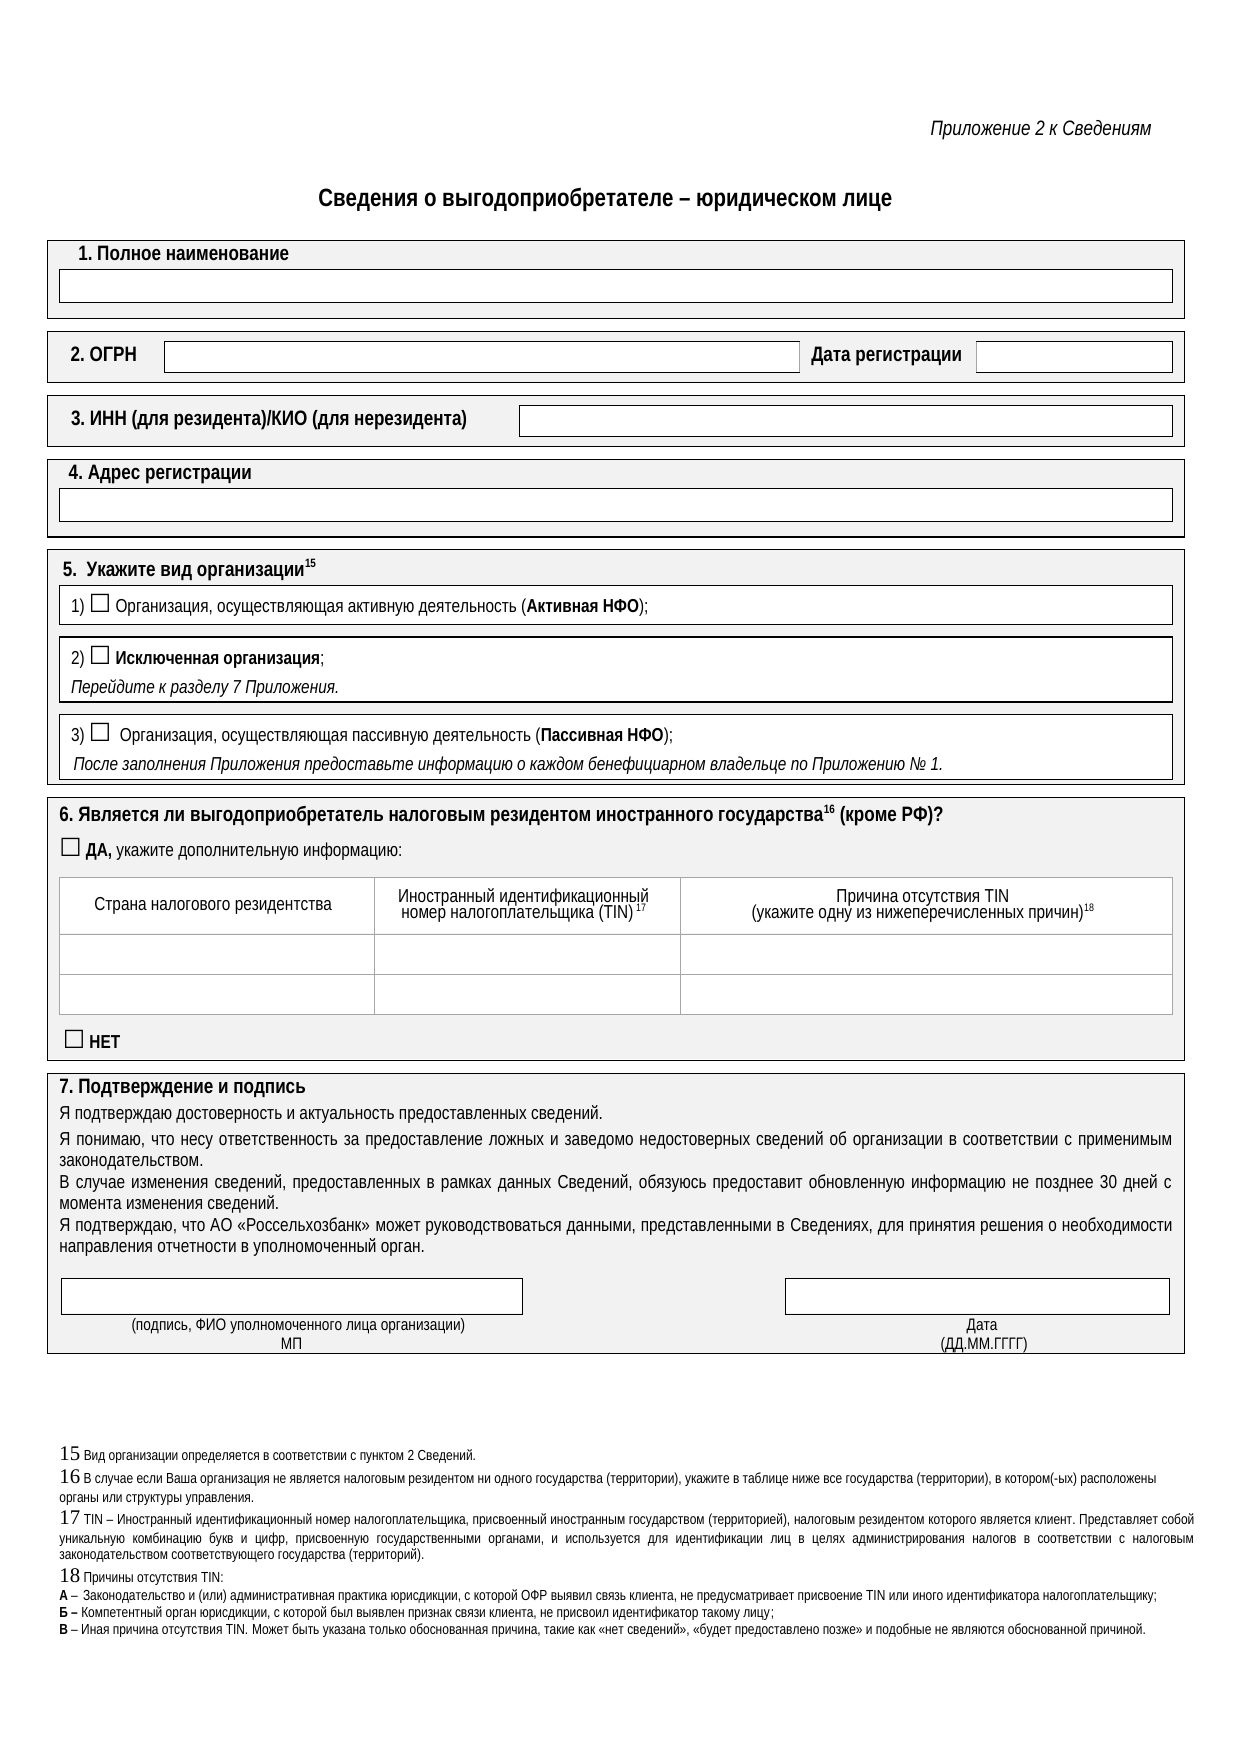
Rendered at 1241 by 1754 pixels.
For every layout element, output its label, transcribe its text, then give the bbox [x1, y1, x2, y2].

text Приложение 2 к Сведениям [59, 116, 1152, 139]
table_header 4. Адрес регистрации [48, 460, 1184, 536]
table_header [48, 396, 1184, 446]
table_header 5. Укажите вид организации [48, 550, 1184, 784]
text Сведения о выгодоприобретателе – юридическом лице [59, 183, 1152, 211]
table_header 7. Подтверждение и подпись Я подтверждаю достоверность и актуальность предоставленных сведений. Я понимаю, что несу ответственность за предоставление ложных и заведомо недостоверных сведений об организации в соответствии с применимым законодательством. В случае изменения сведений, предоставленных в рамках данных Сведений, обязуюсь предоставит обновленную информацию не позднее 30 дней с момента изменения сведений. Я подтверждаю, что АО «Россельхозбанк» может руководствоваться данными, представленными в Сведениях, для принятия решения о необходимости направления отчетности в уполномоченный орган. (подпись, ФИО уполномоченного лица организации) Дата МП (ДД.ММ.ГГГГ) [48, 1074, 1184, 1353]
table_header [48, 332, 1184, 382]
table_header 1. Полное наименование [48, 241, 1184, 318]
table_header 6. Является ли выгодоприобретатель налоговым резидентом иностранного государства (кроме РФ)? ☐ ДА, укажите дополнительную информацию: ☐ НЕТ [48, 798, 1184, 1059]
